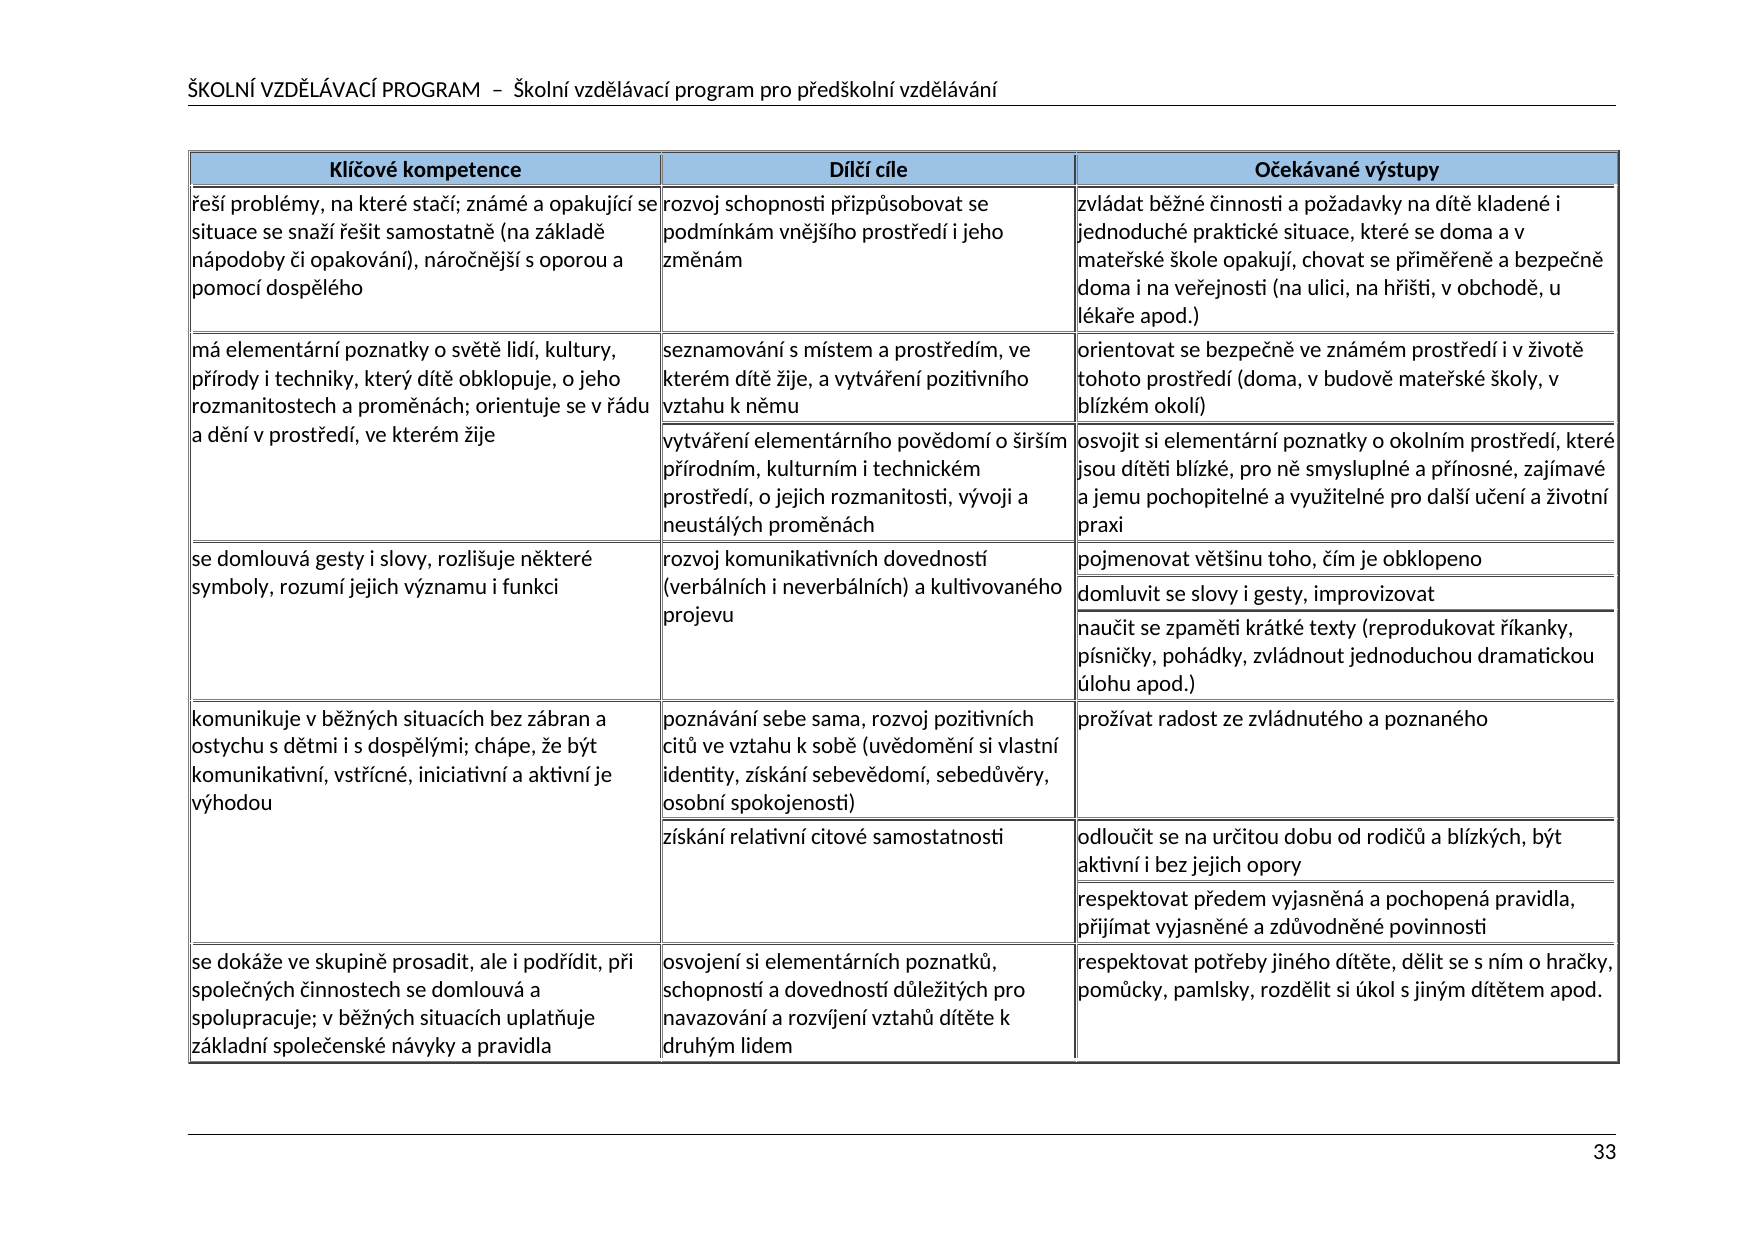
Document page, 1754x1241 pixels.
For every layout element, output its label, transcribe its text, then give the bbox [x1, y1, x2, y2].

table_cell respektovat předem vyjasněná a pochopená pravidla, přijímat vyjasněné a zdůvodněné povinnosti [1078, 880, 1617, 942]
table_cell seznamování s místem a prostředím, ve kterém dítě žije, a vytváření pozitivního vztahu k němu [663, 334, 1074, 421]
table_cell pojmenovat většinu toho, čím je obklopeno [1078, 540, 1617, 574]
table_cell rozvoj komunikativních dovedností (verbálních i neverbálních) a kultivovaného projevu [663, 543, 1074, 699]
table_cell prožívat radost ze zvládnutého a poznaného [1078, 699, 1617, 817]
table_cell domluvit se slovy i gesty, improvizovat [1078, 574, 1617, 608]
table_cell získání relativní citové samostatnosti [663, 821, 1074, 942]
table_cell osvojit si elementární poznatky o okolním prostředí, které jsou dítěti blízké, pro ně smysluplné a přínosné, zajímavé a jemu pochopitelné a využitelné pro další učení a životní praxi [1078, 421, 1617, 540]
table_cell vytváření elementárního povědomí o širším přírodním, kulturním i technickém prostředí, o jejich rozmanitosti, vývoji a neustálých proměnách [663, 425, 1074, 540]
table_cell orientovat se bezpečně ve známém prostředí i v životě tohoto prostředí (doma, v budově mateřské školy, v blízkém okolí) [1078, 331, 1617, 421]
table_cell řeší problémy, na které stačí; známé a opakující se situace se snaží řešit samostatně (na základě nápodoby či opakování), náročnější s oporou a pomocí dospělého [190, 184, 661, 331]
table_cell naučit se zpaměti krátké texty (reprodukovat říkanky, písničky, pohádky, zvládnout jednoduchou dramatickou úlohu apod.) [1078, 609, 1618, 699]
table_cell má elementární poznatky o světě lidí, kultury, přírody i techniky, který dítě obklopuje, o jeho rozmanitostech a proměnách; orientuje se v řádu a dění v prostředí, ve kterém žije [191, 331, 660, 540]
table_cell odloučit se na určitou dobu od rodičů a blízkých, být aktivní i bez jejich opory [1078, 817, 1617, 880]
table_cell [1076, 942, 1617, 1061]
table_cell rozvoj schopnosti přizpůsobovat se podmínkám vnějšího prostředí i jeho změnám [663, 188, 1074, 331]
table_cell se domlouvá gesty i slovy, rozlišuje některé symboly, rozumí jejich významu i funkci [191, 540, 660, 699]
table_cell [191, 942, 661, 1061]
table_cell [661, 942, 1076, 1061]
table_cell zvládat běžné činnosti a požadavky na dítě kladené i jednoduché praktické situace, které se doma a v mateřské škole opakují, chovat se přiměřeně a bezpečně doma i na veřejnosti (na ulici, na hřišti, v obchodě, u lékaře apod.) [1076, 184, 1618, 331]
table_cell komunikuje v běžných situacích bez zábran a ostychu s dětmi i s dospělými; chápe, že být komunikativní, vstřícné, iniciativní a aktivní je výhodou [191, 699, 660, 942]
table_cell poznávání sebe sama, rozvoj pozitivních citů ve vztahu k sobě (uvědomění si vlastní identity, získání sebevědomí, sebedůvěry, osobní spokojenosti) [663, 702, 1074, 817]
